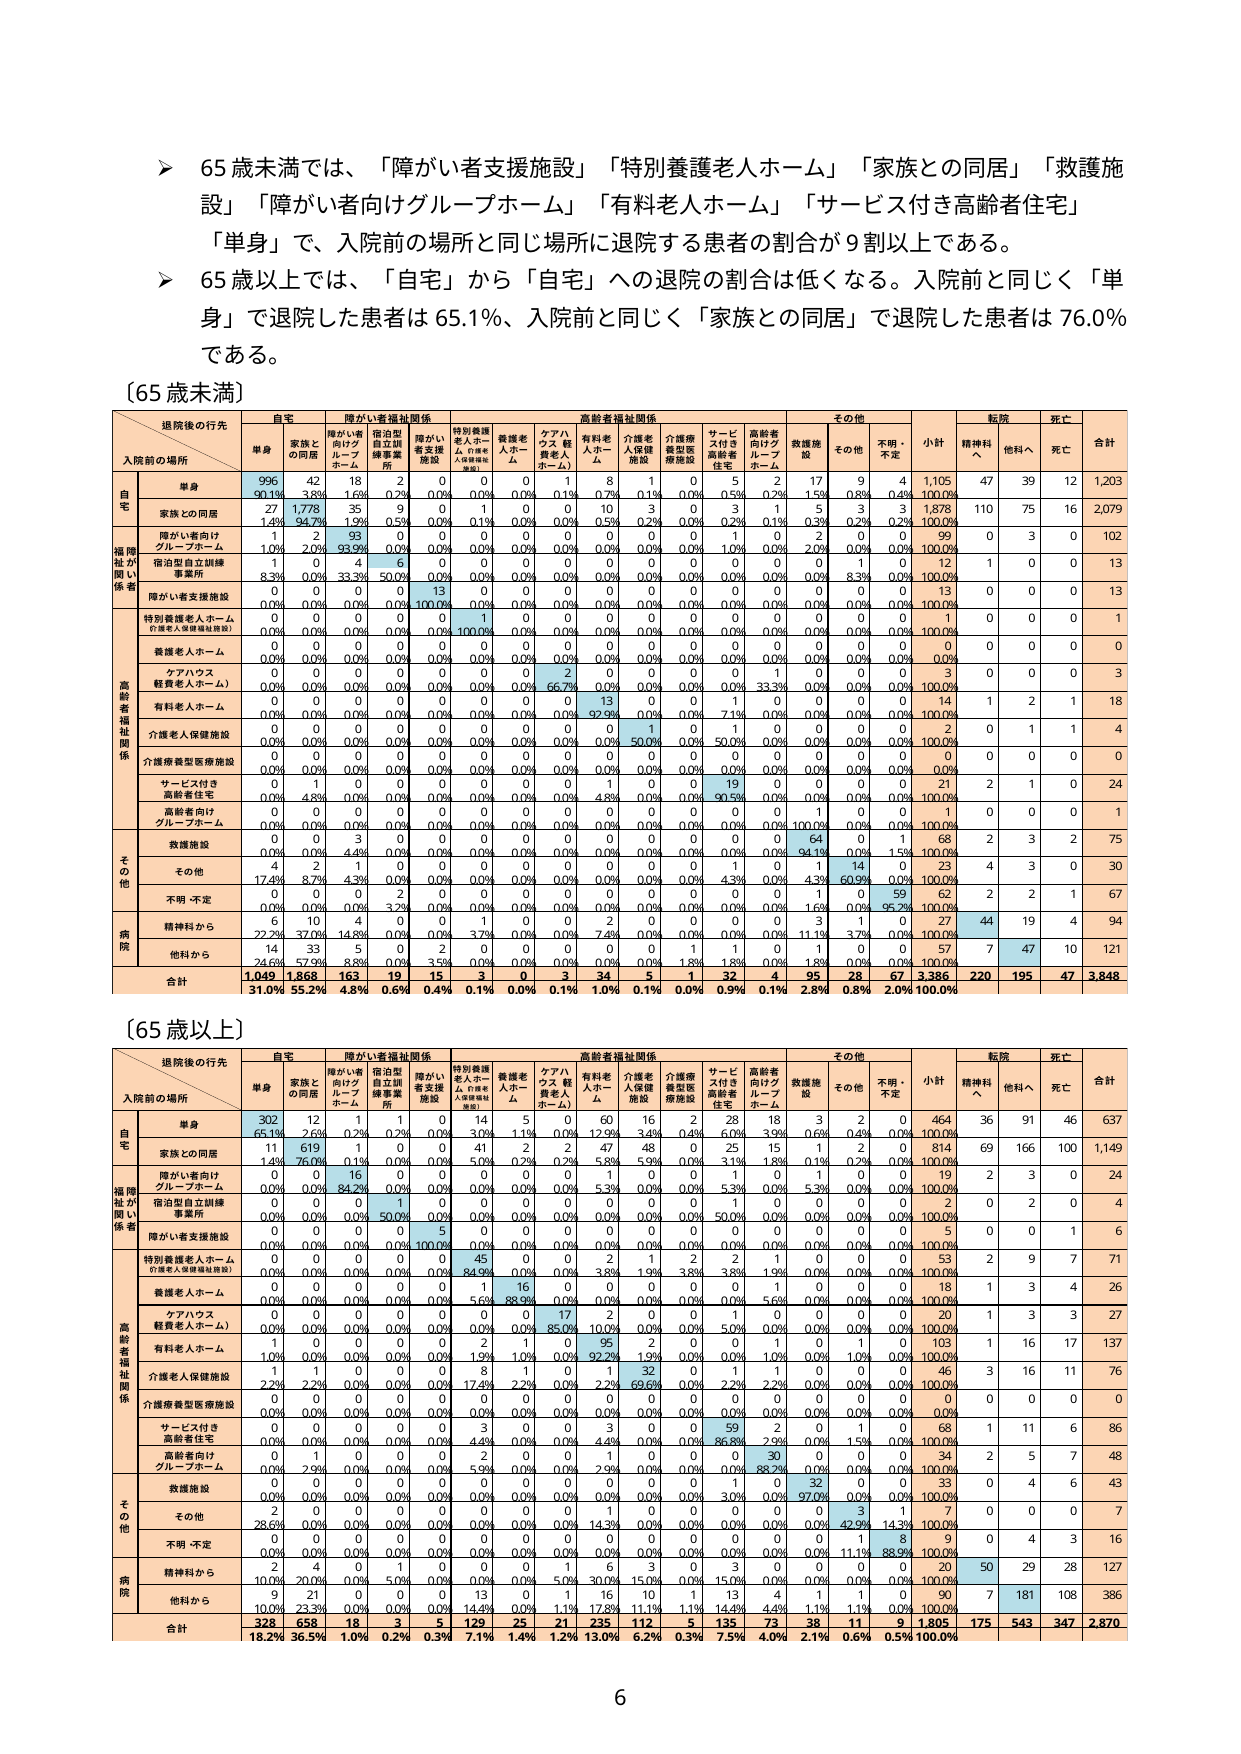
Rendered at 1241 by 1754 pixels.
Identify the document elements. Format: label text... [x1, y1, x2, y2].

text 〔65歳以上〕 [493, 1166, 534, 1193]
text 〔65歳以上〕 [1041, 1558, 1082, 1584]
text 〔65歳以上〕 [410, 1334, 450, 1361]
text 〔65歳以上〕 [1041, 1138, 1082, 1165]
text 〔65歳以上〕 [284, 1194, 325, 1221]
text 〔65歳以上〕 [410, 1585, 450, 1613]
text 〔65歳以上〕 [452, 1530, 492, 1557]
text 〔65歳以上〕 [787, 1362, 828, 1389]
text 〔65歳以上〕 [577, 1222, 618, 1249]
text 〔65歳以上〕 [452, 1502, 492, 1529]
text 〔65歳以上〕 [999, 1530, 1040, 1557]
text 〔65歳以上〕 [242, 1585, 283, 1613]
text 〔65歳以上〕 [368, 1474, 409, 1501]
text 〔65歳以上〕 [577, 1138, 618, 1165]
text 〔65歳以上〕 [452, 1277, 492, 1304]
text 〔65歳以上〕 [745, 1418, 786, 1445]
text 〔65歳以上〕 [787, 1306, 828, 1333]
text 〔65歳以上〕 [787, 1250, 828, 1276]
text 〔65歳以上〕 [452, 1222, 492, 1249]
text 〔65歳以上〕 [410, 1111, 450, 1137]
text 〔65歳以上〕 [326, 1277, 367, 1304]
text 〔65歳以上〕 [535, 1418, 576, 1445]
text 〔65歳以上〕 [829, 1418, 869, 1445]
text 〔65歳以上〕 [661, 1585, 702, 1613]
text 〔65歳以上〕 [745, 1166, 786, 1193]
text 〔65歳以上〕 [1041, 1418, 1082, 1445]
text 〔65歳以上〕 [577, 1111, 618, 1137]
text 〔65歳以上〕 [452, 1390, 492, 1417]
text 〔65歳以上〕 [661, 1166, 702, 1193]
text 〔65歳以上〕 [957, 1502, 998, 1529]
text 〔65歳以上〕 [829, 1390, 869, 1417]
text 〔65歳以上〕 [284, 1334, 325, 1361]
text 〔65歳以上〕 [493, 1585, 534, 1613]
text 〔65歳以上〕 [999, 1390, 1040, 1417]
text 〔65歳以上〕 [870, 1334, 911, 1361]
text 〔65歳以上〕 [745, 1138, 786, 1165]
text 〔65歳以上〕 [829, 1334, 869, 1361]
text 〔65歳以上〕 [577, 1558, 618, 1584]
text 〔65歳以上〕 [410, 1558, 450, 1584]
text 〔65歳以上〕 [703, 1222, 744, 1249]
text 〔65歳以上〕 [787, 1194, 828, 1221]
text 〔65歳以上〕 [703, 1111, 744, 1137]
text 〔65歳以上〕 [829, 1166, 869, 1193]
text 〔65歳以上〕 [619, 1474, 660, 1501]
text 〔65歳以上〕 [870, 1111, 911, 1137]
text 〔65歳以上〕 [870, 1446, 911, 1473]
text 〔65歳以上〕 [535, 1138, 576, 1165]
text 〔65歳以上〕 [326, 1222, 367, 1249]
text 〔65歳以上〕 [535, 1502, 576, 1529]
text 〔65歳以上〕 [870, 1502, 911, 1529]
text 〔65歳以上〕 [957, 1418, 998, 1445]
text 〔65歳以上〕 [787, 1138, 828, 1165]
text 〔65歳以上〕 [745, 1194, 786, 1221]
text 〔65歳以上〕 [242, 1474, 283, 1501]
text 〔65歳以上〕 [368, 1166, 409, 1193]
text 〔65歳以上〕 [619, 1222, 660, 1249]
text 〔65歳以上〕 [957, 1222, 998, 1249]
text 〔65歳以上〕 [410, 1446, 450, 1473]
text 〔65歳以上〕 [619, 1306, 660, 1333]
text 〔65歳以上〕 [326, 1558, 367, 1584]
text 〔65歳以上〕 [745, 1558, 786, 1584]
text 〔65歳以上〕 [535, 1194, 576, 1221]
text 〔65歳以上〕 [368, 1390, 409, 1417]
text 〔65歳以上〕 [703, 1558, 744, 1584]
text 〔65歳以上〕 [703, 1502, 744, 1529]
text 〔65歳以上〕 [410, 1530, 450, 1557]
text 〔65歳以上〕 [326, 1474, 367, 1501]
text 〔65歳以上〕 [745, 1111, 786, 1137]
text 〔65歳以上〕 [703, 1362, 744, 1389]
text 〔65歳以上〕 [661, 1277, 702, 1304]
text 〔65歳以上〕 [787, 1530, 828, 1557]
list 65歳未満では、「障がい者支援施設」「特別養護老人ホーム」「家族との同居」「救護施設」「障がい者向けグループホーム」「有料老人ホーム」「サービス付き高齢者住宅」「単身」で、入院前の場所と同じ場所に退院する患者の割合が9割以上である。 [156, 148, 1128, 260]
text 〔65歳以上〕 [368, 1418, 409, 1445]
text 〔65歳以上〕 [957, 1277, 998, 1304]
text 〔65歳以上〕 [661, 1446, 702, 1473]
text 〔65歳以上〕 [368, 1111, 409, 1137]
text 〔65歳以上〕 [535, 1334, 576, 1361]
text 〔65歳以上〕 [452, 1585, 492, 1613]
text 〔65歳以上〕 [493, 1474, 534, 1501]
text 〔65歳以上〕 [957, 1334, 998, 1361]
text 〔65歳以上〕 [829, 1306, 869, 1333]
text 〔65歳以上〕 [452, 1334, 492, 1361]
text 〔65歳以上〕 [619, 1334, 660, 1361]
text 〔65歳以上〕 [745, 1277, 786, 1304]
text 〔65歳以上〕 [242, 1222, 283, 1249]
text 〔65歳以上〕 [284, 1166, 325, 1193]
text 〔65歳以上〕 [242, 1306, 283, 1333]
text 〔65歳以上〕 [829, 1111, 869, 1137]
text 〔65歳未満〕 [112, 373, 1128, 410]
text 〔65歳以上〕 [493, 1418, 534, 1445]
text 〔65歳以上〕 [326, 1585, 367, 1613]
text 〔65歳以上〕 [535, 1585, 576, 1613]
text 〔65歳以上〕 [703, 1390, 744, 1417]
text 〔65歳以上〕 [368, 1138, 409, 1165]
text 〔65歳以上〕 [999, 1474, 1040, 1501]
text 〔65歳以上〕 [410, 1362, 450, 1389]
text 〔65歳以上〕 [957, 1585, 998, 1613]
text 〔65歳以上〕 [242, 1166, 283, 1193]
text 〔65歳以上〕 [703, 1250, 744, 1276]
text 〔65歳以上〕 [326, 1334, 367, 1361]
text 〔65歳以上〕 [284, 1446, 325, 1473]
text 〔65歳以上〕 [452, 1362, 492, 1389]
text 〔65歳以上〕 [410, 1502, 450, 1529]
text 〔65歳以上〕 [661, 1558, 702, 1584]
text 〔65歳以上〕 [577, 1250, 618, 1276]
text 〔65歳以上〕 [242, 1502, 283, 1529]
text 〔65歳以上〕 [870, 1250, 911, 1276]
text 〔65歳以上〕 [410, 1250, 450, 1276]
text 〔65歳以上〕 [870, 1277, 911, 1304]
text 〔65歳以上〕 [284, 1585, 325, 1613]
text 〔65歳以上〕 [1041, 1585, 1082, 1613]
text 〔65歳以上〕 [619, 1194, 660, 1221]
text 〔65歳以上〕 [787, 1390, 828, 1417]
text 〔65歳以上〕 [535, 1222, 576, 1249]
text 〔65歳以上〕 [493, 1138, 534, 1165]
text 〔65歳以上〕 [703, 1474, 744, 1501]
text 〔65歳以上〕 [661, 1111, 702, 1137]
text 〔65歳以上〕 [452, 1474, 492, 1501]
text 〔65歳以上〕 [410, 1138, 450, 1165]
text 〔65歳以上〕 [787, 1558, 828, 1584]
text 〔65歳以上〕 [957, 1362, 998, 1389]
text 〔65歳以上〕 [619, 1502, 660, 1529]
text 〔65歳以上〕 [242, 1530, 283, 1557]
text 〔65歳以上〕 [619, 1446, 660, 1473]
text 〔65歳以上〕 [999, 1194, 1040, 1221]
text 〔65歳以上〕 [284, 1502, 325, 1529]
text 〔65歳以上〕 [787, 1277, 828, 1304]
text 〔65歳以上〕 [999, 1334, 1040, 1361]
text 〔65歳以上〕 [452, 1446, 492, 1473]
text 〔65歳以上〕 [577, 1530, 618, 1557]
text 〔65歳以上〕 [242, 1446, 283, 1473]
text 〔65歳以上〕 [326, 1250, 367, 1276]
text 〔65歳以上〕 [745, 1502, 786, 1529]
text 〔65歳以上〕 [368, 1530, 409, 1557]
text 〔65歳以上〕 [957, 1446, 998, 1473]
text 〔65歳以上〕 [493, 1306, 534, 1333]
text 〔65歳以上〕 [284, 1111, 325, 1137]
text 〔65歳以上〕 [870, 1418, 911, 1445]
text 〔65歳以上〕 [661, 1362, 702, 1389]
text 〔65歳以上〕 [829, 1194, 869, 1221]
text 〔65歳以上〕 [957, 1194, 998, 1221]
text 〔65歳以上〕 [284, 1277, 325, 1304]
text 〔65歳以上〕 [999, 1111, 1040, 1137]
text 〔65歳以上〕 [661, 1194, 702, 1221]
text 〔65歳以上〕 [326, 1502, 367, 1529]
text 〔65歳以上〕 [493, 1362, 534, 1389]
text 〔65歳以上〕 [745, 1306, 786, 1333]
text 〔65歳以上〕 [535, 1530, 576, 1557]
text 〔65歳以上〕 [284, 1390, 325, 1417]
text 〔65歳以上〕 [703, 1194, 744, 1221]
text 〔65歳以上〕 [870, 1306, 911, 1333]
text 〔65歳以上〕 [242, 1362, 283, 1389]
text 〔65歳以上〕 [703, 1138, 744, 1165]
text 〔65歳以上〕 [619, 1558, 660, 1584]
text 〔65歳以上〕 [661, 1390, 702, 1417]
text 〔65歳以上〕 [368, 1362, 409, 1389]
text 〔65歳以上〕 [661, 1222, 702, 1249]
text 〔65歳以上〕 [999, 1138, 1040, 1165]
text 〔65歳以上〕 [829, 1277, 869, 1304]
text 〔65歳以上〕 [1041, 1277, 1082, 1304]
text 〔65歳以上〕 [493, 1502, 534, 1529]
text 〔65歳以上〕 [957, 1530, 998, 1557]
text 〔65歳以上〕 [326, 1446, 367, 1473]
text 〔65歳以上〕 [787, 1111, 828, 1137]
text 〔65歳以上〕 [745, 1334, 786, 1361]
text 〔65歳以上〕 [957, 1111, 998, 1137]
text 〔65歳以上〕 [1041, 1166, 1082, 1193]
text 〔65歳以上〕 [368, 1502, 409, 1529]
text 〔65歳以上〕 [452, 1418, 492, 1445]
text 〔65歳以上〕 [661, 1502, 702, 1529]
text 〔65歳以上〕 [661, 1418, 702, 1445]
text 〔65歳以上〕 [326, 1390, 367, 1417]
text 〔65歳以上〕 [787, 1334, 828, 1361]
text 〔65歳以上〕 [829, 1362, 869, 1389]
text 〔65歳以上〕 [703, 1277, 744, 1304]
text 〔65歳以上〕 [410, 1306, 450, 1333]
text 〔65歳以上〕 [326, 1306, 367, 1333]
text 〔65歳以上〕 [745, 1390, 786, 1417]
text 〔65歳以上〕 [870, 1362, 911, 1389]
text 〔65歳以上〕 [242, 1558, 283, 1584]
text 〔65歳以上〕 [829, 1222, 869, 1249]
text 〔65歳以上〕 [999, 1277, 1040, 1304]
text 〔65歳以上〕 [493, 1390, 534, 1417]
text 〔65歳以上〕 [368, 1250, 409, 1276]
text 〔65歳以上〕 [452, 1166, 492, 1193]
text 〔65歳以上〕 [829, 1530, 869, 1557]
text 〔65歳以上〕 [999, 1250, 1040, 1276]
text 〔65歳以上〕 [999, 1166, 1040, 1193]
text 〔65歳以上〕 [787, 1446, 828, 1473]
text 〔65歳以上〕 [577, 1446, 618, 1473]
text 〔65歳以上〕 [452, 1558, 492, 1584]
text 〔65歳以上〕 [870, 1138, 911, 1165]
text 〔65歳以上〕 [242, 1277, 283, 1304]
text 〔65歳以上〕 [957, 1390, 998, 1417]
text 〔65歳以上〕 [284, 1306, 325, 1333]
text 〔65歳以上〕 [326, 1530, 367, 1557]
text 〔65歳以上〕 [957, 1138, 998, 1165]
text 〔65歳以上〕 [368, 1558, 409, 1584]
text 〔65歳以上〕 [368, 1585, 409, 1613]
text 〔65歳以上〕 [661, 1306, 702, 1333]
text 〔65歳以上〕 [1041, 1390, 1082, 1417]
text 〔65歳以上〕 [535, 1111, 576, 1137]
text 〔65歳以上〕 [957, 1166, 998, 1193]
text 〔65歳以上〕 [368, 1277, 409, 1304]
text 〔65歳以上〕 [1041, 1111, 1082, 1137]
text 〔65歳以上〕 [870, 1558, 911, 1584]
text 〔65歳以上〕 [619, 1138, 660, 1165]
text 〔65歳以上〕 [745, 1250, 786, 1276]
text 〔65歳以上〕 [284, 1418, 325, 1445]
text 〔65歳以上〕 [577, 1502, 618, 1529]
text 〔65歳以上〕 [829, 1474, 869, 1501]
text 〔65歳以上〕 [452, 1138, 492, 1165]
text 〔65歳以上〕 [661, 1530, 702, 1557]
text 〔65歳以上〕 [326, 1418, 367, 1445]
text 〔65歳以上〕 [745, 1222, 786, 1249]
text 〔65歳以上〕 [1041, 1250, 1082, 1276]
text 〔65歳以上〕 [368, 1222, 409, 1249]
text 〔65歳以上〕 [619, 1530, 660, 1557]
text 〔65歳以上〕 [999, 1362, 1040, 1389]
text 〔65歳以上〕 [410, 1418, 450, 1445]
text 〔65歳以上〕 [535, 1558, 576, 1584]
text 〔65歳以上〕 [326, 1362, 367, 1389]
text 〔65歳以上〕 [870, 1166, 911, 1193]
text 〔65歳以上〕 [577, 1166, 618, 1193]
text 〔65歳以上〕 [619, 1250, 660, 1276]
text 〔65歳以上〕 [787, 1418, 828, 1445]
text 〔65歳以上〕 [410, 1166, 450, 1193]
text 〔65歳以上〕 [284, 1530, 325, 1557]
text 〔65歳以上〕 [368, 1334, 409, 1361]
text 〔65歳以上〕 [999, 1502, 1040, 1529]
text 〔65歳以上〕 [829, 1558, 869, 1584]
text 〔65歳以上〕 [1041, 1530, 1082, 1557]
text 〔65歳以上〕 [577, 1277, 618, 1304]
text 〔65歳以上〕 [1041, 1194, 1082, 1221]
text 〔65歳以上〕 [703, 1530, 744, 1557]
text 〔65歳以上〕 [661, 1474, 702, 1501]
text 〔65歳以上〕 [493, 1530, 534, 1557]
text 〔65歳以上〕 [787, 1166, 828, 1193]
text 〔65歳以上〕 [493, 1222, 534, 1249]
text 〔65歳以上〕 [870, 1194, 911, 1221]
text 〔65歳以上〕 [957, 1474, 998, 1501]
text 〔65歳以上〕 [829, 1585, 869, 1613]
text 〔65歳以上〕 [284, 1222, 325, 1249]
text 〔65歳以上〕 [1041, 1306, 1082, 1333]
text 〔65歳以上〕 [535, 1474, 576, 1501]
text 〔65歳以上〕 [410, 1474, 450, 1501]
text 〔65歳以上〕 [703, 1166, 744, 1193]
text 〔65歳以上〕 [577, 1362, 618, 1389]
text 〔65歳以上〕 [493, 1194, 534, 1221]
text 〔65歳以上〕 [577, 1194, 618, 1221]
text 〔65歳以上〕 [284, 1362, 325, 1389]
text 〔65歳以上〕 [452, 1194, 492, 1221]
text 〔65歳以上〕 [242, 1250, 283, 1276]
text 〔65歳以上〕 [999, 1222, 1040, 1249]
text 〔65歳以上〕 [661, 1250, 702, 1276]
text 〔65歳以上〕 [1041, 1222, 1082, 1249]
text 〔65歳以上〕 [661, 1138, 702, 1165]
text 〔65歳以上〕 [745, 1474, 786, 1501]
text 〔65歳以上〕 [493, 1334, 534, 1361]
text 〔65歳以上〕 [619, 1166, 660, 1193]
text 〔65歳以上〕 [577, 1306, 618, 1333]
text 〔65歳以上〕 [493, 1446, 534, 1473]
text 〔65歳以上〕 [619, 1111, 660, 1137]
text 〔65歳以上〕 [242, 1138, 283, 1165]
list 65歳以上では、「自宅」から「自宅」への退院の割合は低くなる。入院前と同じく「単身」で退院した患者は65.1％、入院前と同じく「家族との同居」で退院した患者は76.0％である。 [156, 260, 1128, 373]
text 〔65歳以上〕 [745, 1585, 786, 1613]
text 〔65歳以上〕 [1041, 1334, 1082, 1361]
text 〔65歳以上〕 [745, 1530, 786, 1557]
text 〔65歳以上〕 [535, 1362, 576, 1389]
text 〔65歳以上〕 [368, 1446, 409, 1473]
text 〔65歳以上〕 [410, 1194, 450, 1221]
text 〔65歳以上〕 [368, 1306, 409, 1333]
text 〔65歳以上〕 [870, 1222, 911, 1249]
text 〔65歳以上〕 [284, 1558, 325, 1584]
text 〔65歳以上〕 [787, 1222, 828, 1249]
text 〔65歳以上〕 [661, 1334, 702, 1361]
text 〔65歳以上〕 [829, 1250, 869, 1276]
text 〔65歳以上〕 [112, 1010, 1128, 1048]
text 〔65歳以上〕 [787, 1585, 828, 1613]
text 〔65歳以上〕 [452, 1111, 492, 1137]
text 〔65歳以上〕 [957, 1306, 998, 1333]
text 〔65歳以上〕 [284, 1250, 325, 1276]
text 〔65歳以上〕 [870, 1474, 911, 1501]
text 〔65歳以上〕 [326, 1194, 367, 1221]
text 〔65歳以上〕 [619, 1585, 660, 1613]
text 〔65歳以上〕 [326, 1138, 367, 1165]
text 〔65歳以上〕 [493, 1250, 534, 1276]
text 〔65歳以上〕 [787, 1502, 828, 1529]
text 〔65歳以上〕 [535, 1166, 576, 1193]
text 〔65歳以上〕 [1041, 1474, 1082, 1501]
text 〔65歳以上〕 [535, 1446, 576, 1473]
text 〔65歳以上〕 [999, 1306, 1040, 1333]
text 〔65歳以上〕 [745, 1362, 786, 1389]
text 〔65歳以上〕 [1041, 1362, 1082, 1389]
text 〔65歳以上〕 [870, 1585, 911, 1613]
text 〔65歳以上〕 [577, 1418, 618, 1445]
text 〔65歳以上〕 [1041, 1446, 1082, 1473]
text 〔65歳以上〕 [284, 1474, 325, 1501]
text 〔65歳以上〕 [242, 1194, 283, 1221]
text 〔65歳以上〕 [619, 1277, 660, 1304]
text 〔65歳以上〕 [242, 1334, 283, 1361]
text 〔65歳以上〕 [577, 1585, 618, 1613]
text 〔65歳以上〕 [410, 1390, 450, 1417]
text 〔65歳以上〕 [410, 1277, 450, 1304]
text 〔65歳以上〕 [452, 1306, 492, 1333]
text 〔65歳以上〕 [703, 1446, 744, 1473]
text 〔65歳以上〕 [829, 1446, 869, 1473]
text 〔65歳以上〕 [535, 1250, 576, 1276]
text 〔65歳以上〕 [242, 1418, 283, 1445]
text 〔65歳以上〕 [829, 1138, 869, 1165]
text 〔65歳以上〕 [999, 1418, 1040, 1445]
text 〔65歳以上〕 [493, 1558, 534, 1584]
text 〔65歳以上〕 [999, 1558, 1040, 1584]
text 〔65歳以上〕 [577, 1474, 618, 1501]
text 〔65歳以上〕 [1041, 1502, 1082, 1529]
text 〔65歳以上〕 [619, 1418, 660, 1445]
text 〔65歳以上〕 [535, 1390, 576, 1417]
text 〔65歳以上〕 [326, 1111, 367, 1137]
text 〔65歳以上〕 [619, 1390, 660, 1417]
text 〔65歳以上〕 [577, 1390, 618, 1417]
text 〔65歳以上〕 [957, 1250, 998, 1276]
text 〔65歳以上〕 [999, 1446, 1040, 1473]
text 〔65歳以上〕 [535, 1277, 576, 1304]
text 〔65歳以上〕 [493, 1111, 534, 1137]
text 〔65歳以上〕 [242, 1390, 283, 1417]
text 〔65歳以上〕 [703, 1334, 744, 1361]
text 〔65歳以上〕 [703, 1585, 744, 1613]
text 〔65歳以上〕 [870, 1390, 911, 1417]
text 〔65歳以上〕 [703, 1306, 744, 1333]
